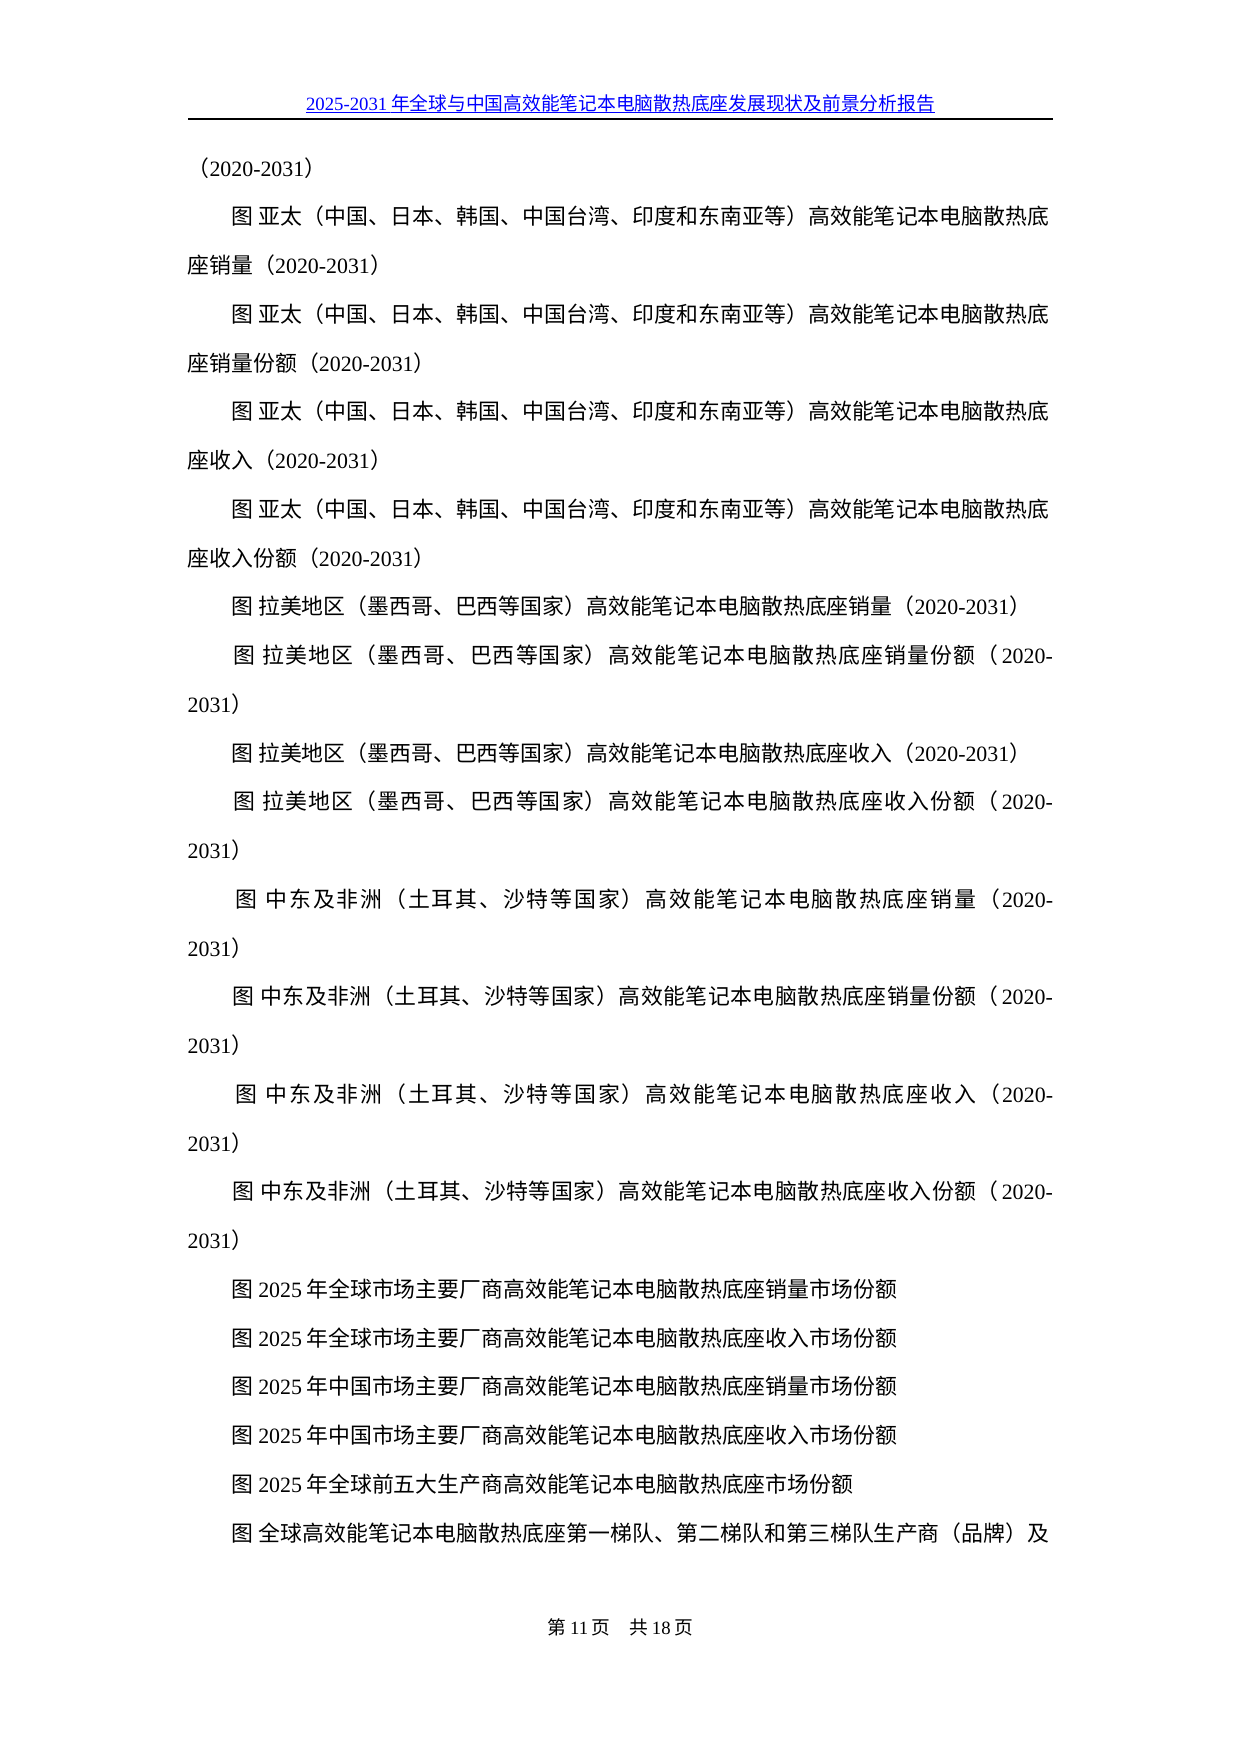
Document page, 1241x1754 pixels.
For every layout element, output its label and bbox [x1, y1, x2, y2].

text [187, 150, 1053, 1548]
